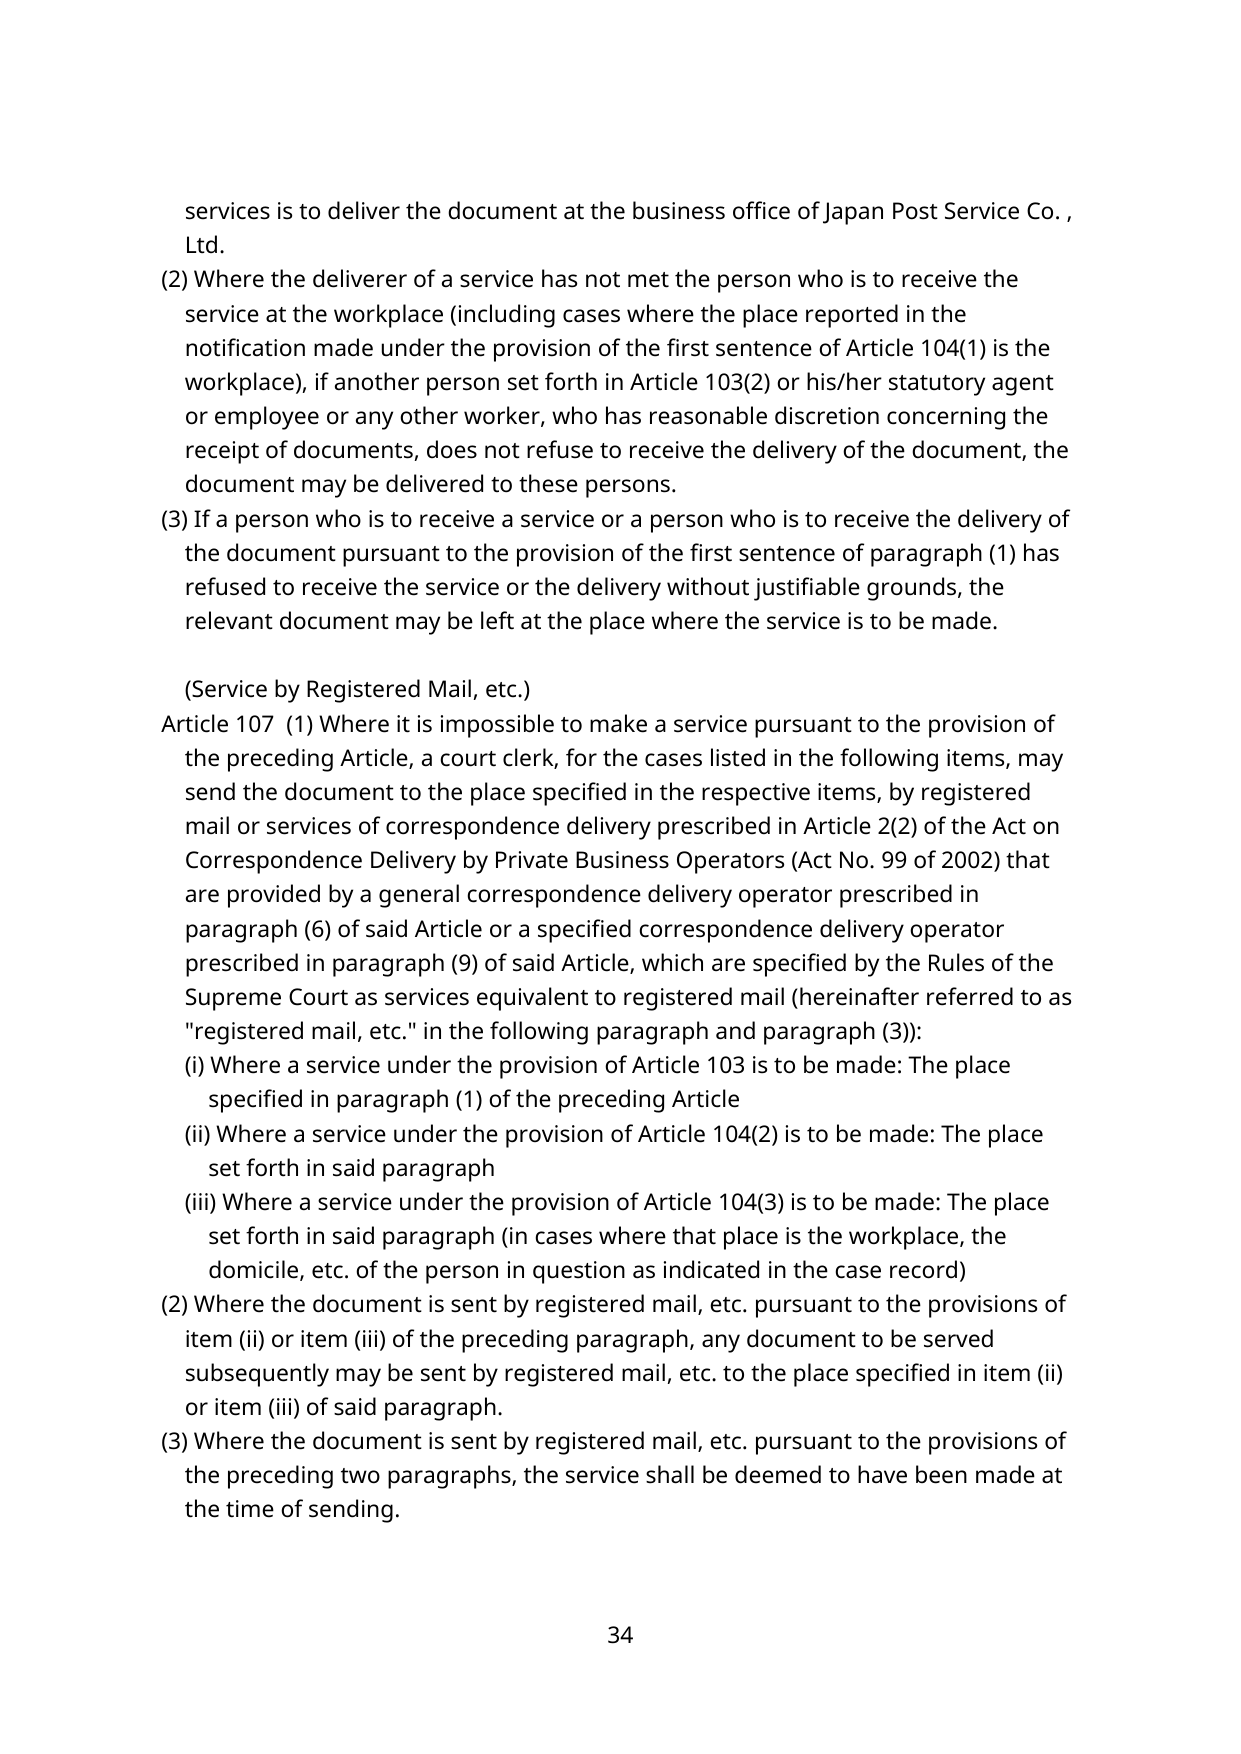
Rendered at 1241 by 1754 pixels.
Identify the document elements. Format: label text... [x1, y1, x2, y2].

text (ii) Where a service under the provision of Article 104(2) is to be made: The place set forth in said paragraph [184, 1116, 1079, 1184]
text (3) Where the document is sent by registered mail, etc. pursuant to the provisions of the preceding two paragraphs, the service shall be deemed to have been made at the time of sending. [161, 1424, 1079, 1526]
text (iii) Where a service under the provision of Article 104(3) is to be made: The place set forth in said paragraph (in cases where that place is the workplace, the domicile, etc. of the person in question as indicated in the case record) [184, 1184, 1079, 1287]
text Article 107 (1) Where it is impossible to make a service pursuant to the provision of the preceding Article, a court clerk, for the cases listed in the following items, may send the document to the place specified in the respective items, by registered mail or services of correspondence delivery prescribed in Article 2(2) of the Act on Correspondence Delivery by Private Business Operators (Act No. 99 of 2002) that are provided by a general correspondence delivery operator prescribed in paragraph (6) of said Article or a specified correspondence delivery operator prescribed in paragraph (9) of said Article, which are specified by the Rules of the Supreme Court as services equivalent to registered mail (hereinafter referred to as "registered mail, etc." in the following paragraph and paragraph (3)): [161, 706, 1079, 1048]
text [161, 194, 1079, 262]
text (2) Where the deliverer of a service has not met the person who is to receive the service at the workplace (including cases where the place reported in the notification made under the provision of the first sentence of Article 104(1) is the workplace), if another person set forth in Article 103(2) or his/her statutory agent or employee or any other worker, who has reasonable discretion concerning the receipt of documents, does not refuse to receive the delivery of the document, the document may be delivered to these persons. [161, 262, 1079, 501]
text (2) Where the document is sent by registered mail, etc. pursuant to the provisions of item (ii) or item (iii) of the preceding paragraph, any document to be served subsequently may be sent by registered mail, etc. to the place specified in item (ii) or item (iii) of said paragraph. [161, 1287, 1079, 1424]
text (3) If a person who is to receive a service or a person who is to receive the delivery of the document pursuant to the provision of the first sentence of paragraph (1) has refused to receive the service or the delivery without justifiable grounds, the relevant document may be left at the place where the service is to be made. [161, 501, 1079, 638]
text (Service by Registered Mail, etc.) [184, 672, 1079, 706]
text (i) Where a service under the provision of Article 103 is to be made: The place specified in paragraph (1) of the preceding Article [184, 1048, 1079, 1116]
